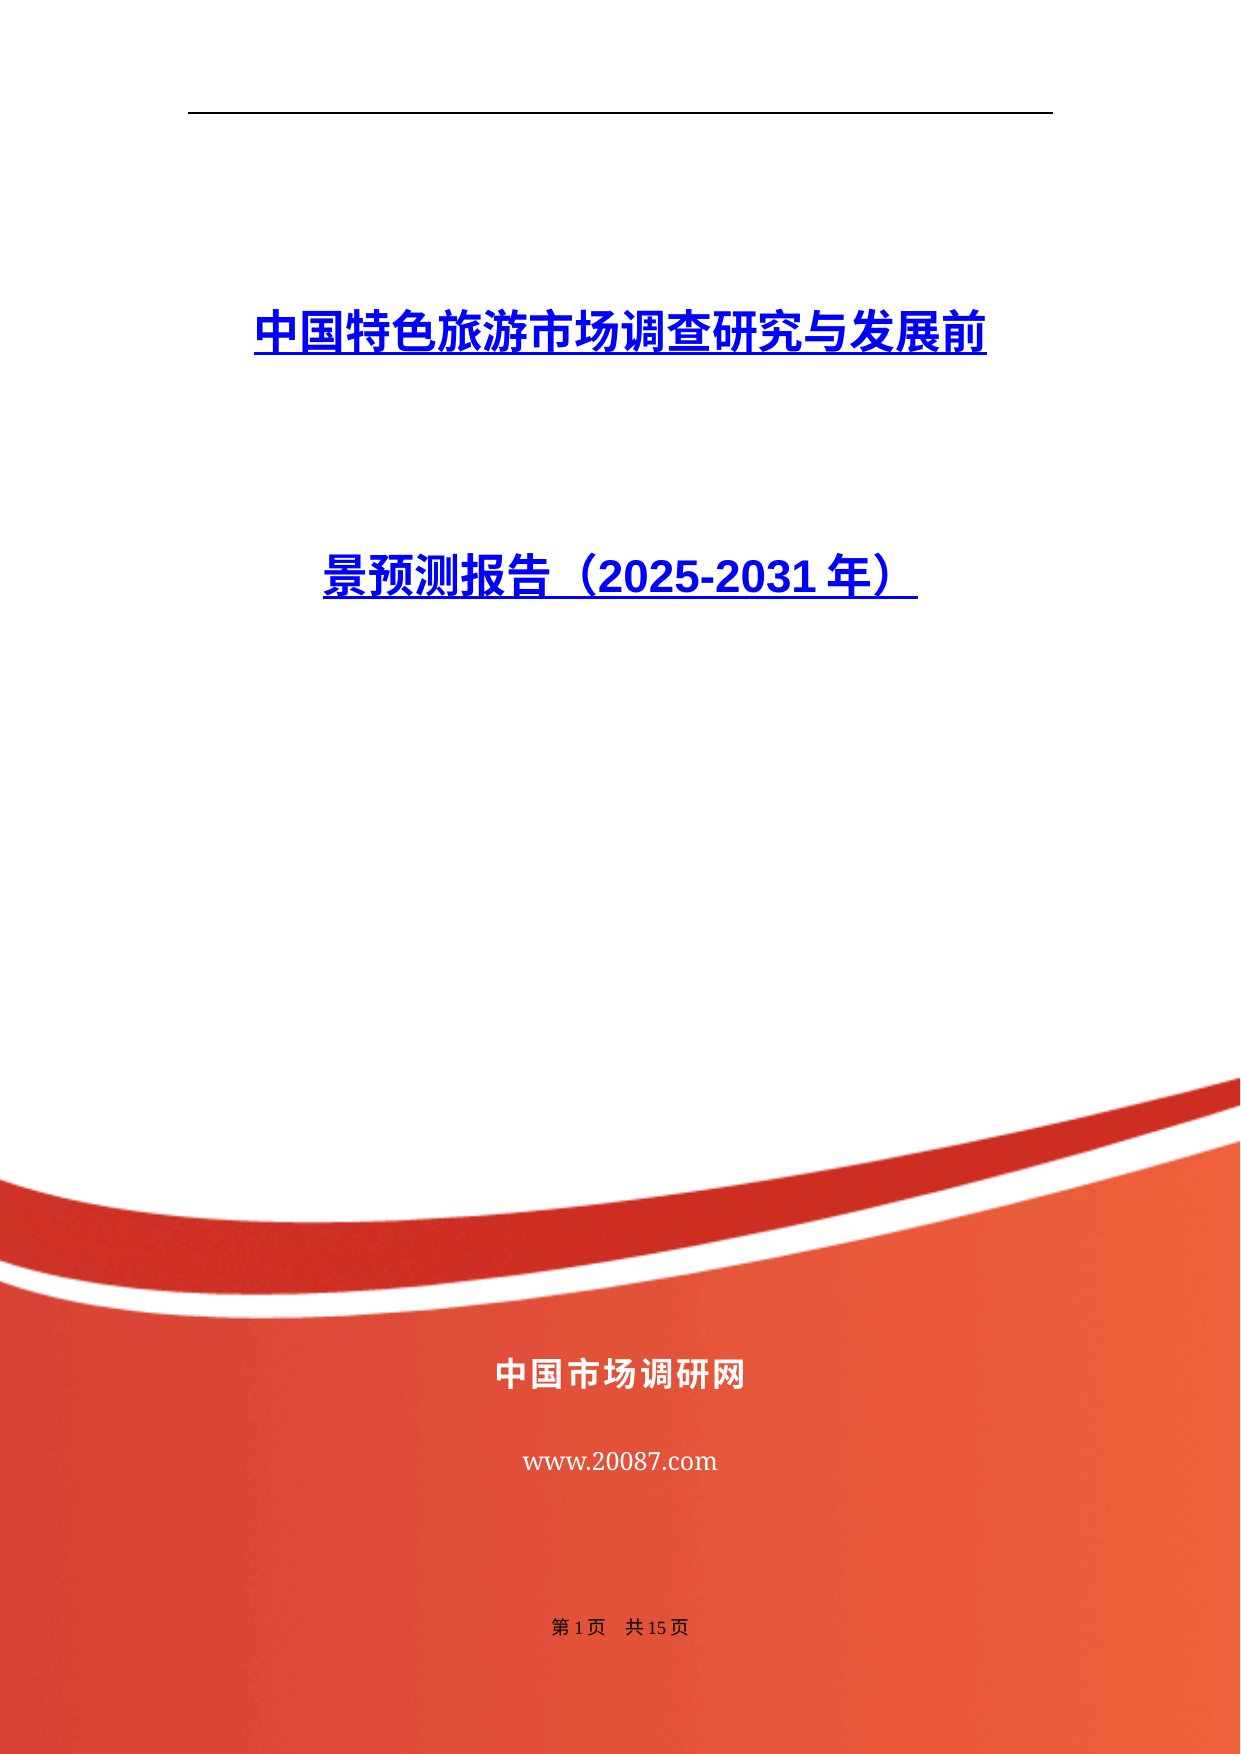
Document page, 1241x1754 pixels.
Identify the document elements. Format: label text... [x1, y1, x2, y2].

picture [0, 1006, 1241, 1754]
text www.20087.com [187, 1428, 1053, 1493]
table_header 中国特色旅游市场调查研究与发展前景预测报告（2025-2031年） [188, 207, 1053, 773]
subtitle 中国市场调研网 [187, 1339, 1053, 1404]
